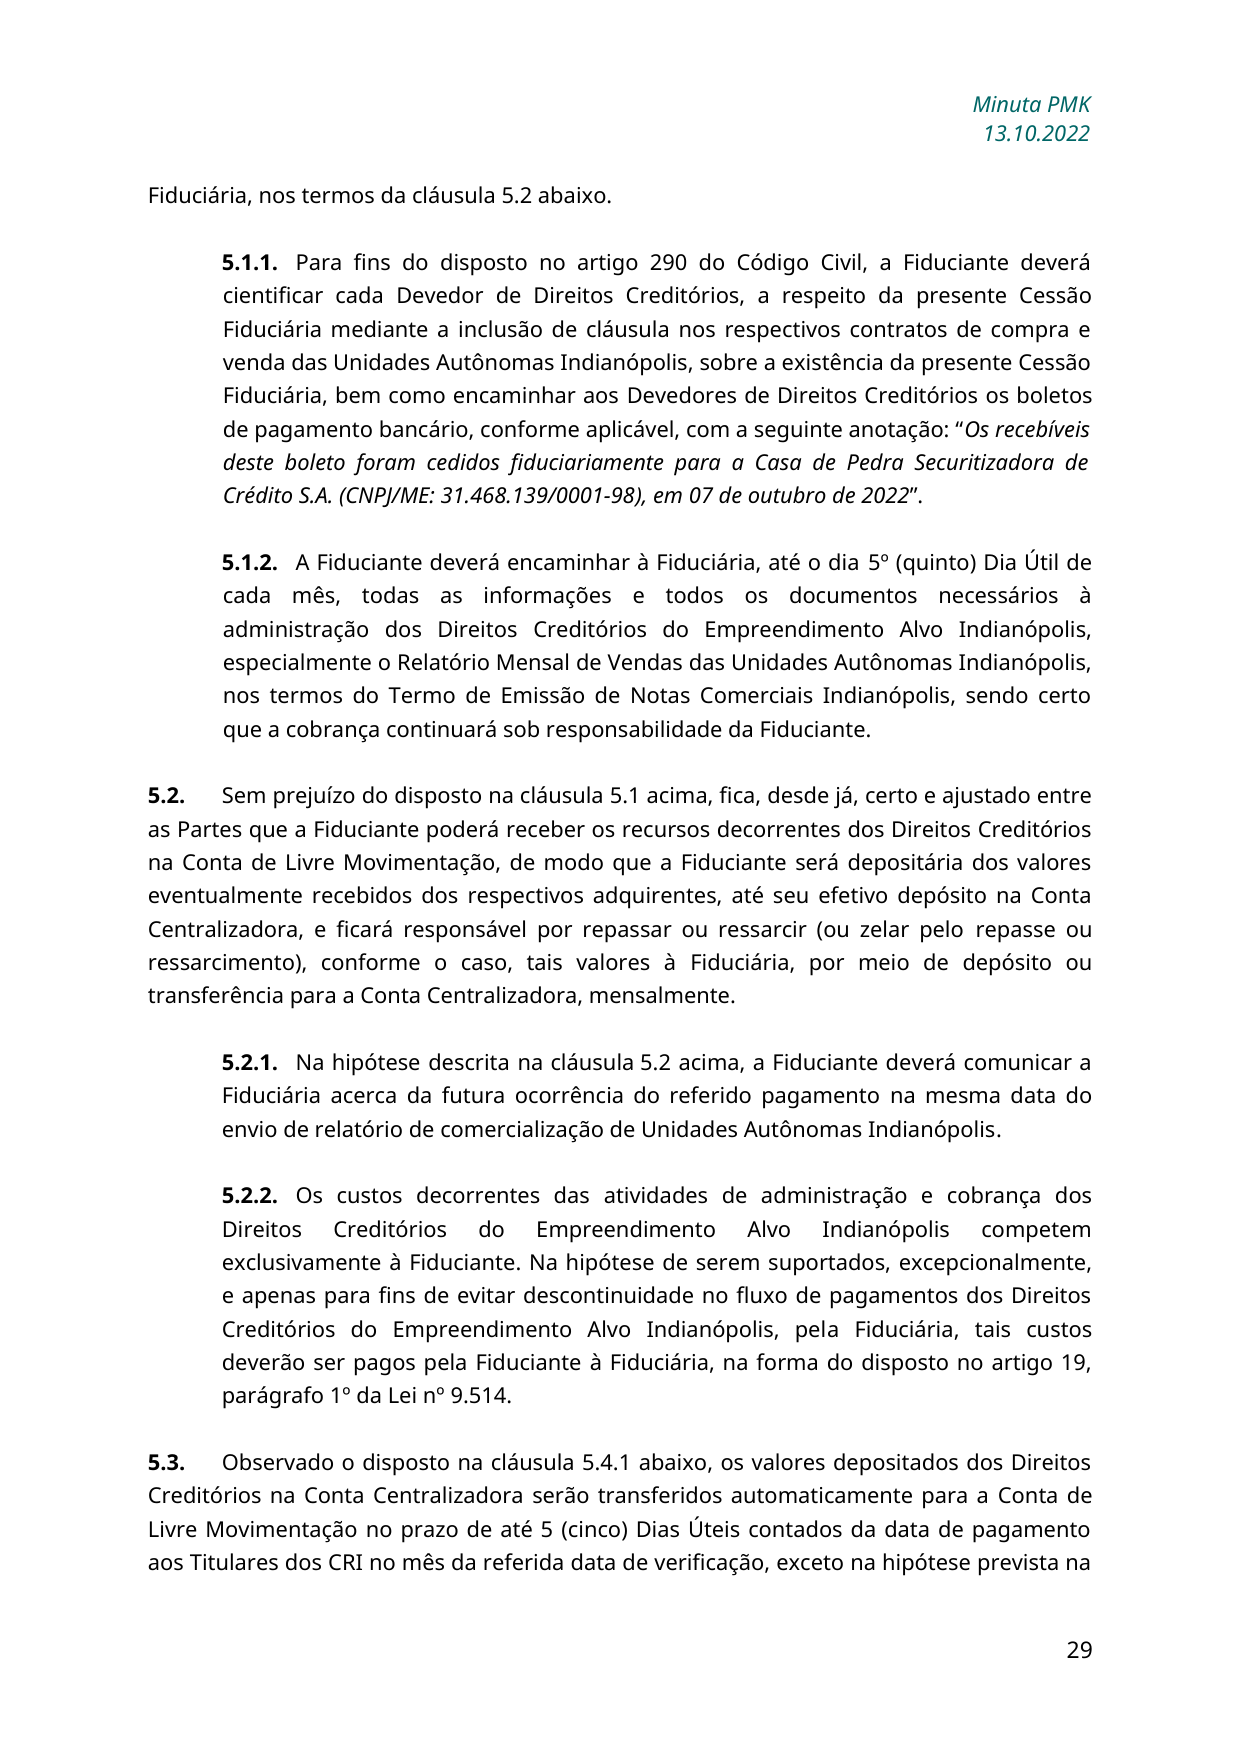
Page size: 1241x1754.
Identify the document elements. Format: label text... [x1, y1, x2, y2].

list Sem prejuízo do disposto na cláusula 5.1 acima, fica, desde já, certo e ajustado entre as Partes que a Fiduciante poderá receber os recursos decorrentes dos Direitos Creditórios na Conta de Livre Movimentação, de modo que a Fiduciante será depositária dos valores eventualmente recebidos dos respectivos adquirentes, até seu efetivo depósito na Conta Centralizadora, e ficará responsável por repassar ou ressarcir (ou zelar pelo repasse ou ressarcimento), conforme o caso, tais valores à Fiduciária, por meio de depósito ou transferência para a Conta Centralizadora, mensalmente. [148, 777, 1092, 1011]
list A Fiduciante deverá encaminhar à Fiduciária, até o dia 5º (quinto) Dia Útil de cada mês, todas as informações e todos os documentos necessários à administração dos Direitos Creditórios do Empreendimento Alvo Indianópolis, especialmente o Relatório Mensal de Vendas das Unidades Autônomas Indianópolis, nos termos do Termo de Emissão de Notas Comerciais Indianópolis, sendo certo que a cobrança continuará sob responsabilidade da Fiduciante. [222, 544, 1092, 744]
list Os custos decorrentes das atividades de administração e cobrança dos Direitos Creditórios do Empreendimento Alvo Indianópolis competem exclusivamente à Fiduciante. Na hipótese de serem suportados, excepcionalmente, e apenas para fins de evitar descontinuidade no fluxo de pagamentos dos Direitos Creditórios do Empreendimento Alvo Indianópolis, pela Fiduciária, tais custos deverão ser pagos pela Fiduciante à Fiduciária, na forma do disposto no artigo 19, parágrafo 1º da Lei nº 9.514. [222, 1177, 1092, 1411]
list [148, 1444, 1092, 1577]
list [148, 177, 1092, 211]
list Na hipótese descrita na cláusula 5.2 acima, a Fiduciante deverá comunicar a Fiduciária acerca da futura ocorrência do referido pagamento na mesma data do envio de relatório de comercialização de Unidades Autônomas Indianópolis. [222, 1044, 1092, 1144]
list Para fins do disposto no artigo 290 do Código Civil, a Fiduciante deverá cientificar cada Devedor de Direitos Creditórios, a respeito da presente Cessão Fiduciária mediante a inclusão de cláusula nos respectivos contratos de compra e venda das Unidades Autônomas Indianópolis, sobre a existência da presente Cessão Fiduciária, bem como encaminhar aos Devedores de Direitos Creditórios os boletos de pagamento bancário, conforme aplicável, com a seguinte anotação: “Os recebíveis deste boleto foram cedidos fiduciariamente para a Casa de Pedra Securitizadora de Crédito S.A. (CNPJ/ME: 31.468.139/0001-98), em 07 de outubro de 2022”. [222, 244, 1092, 511]
